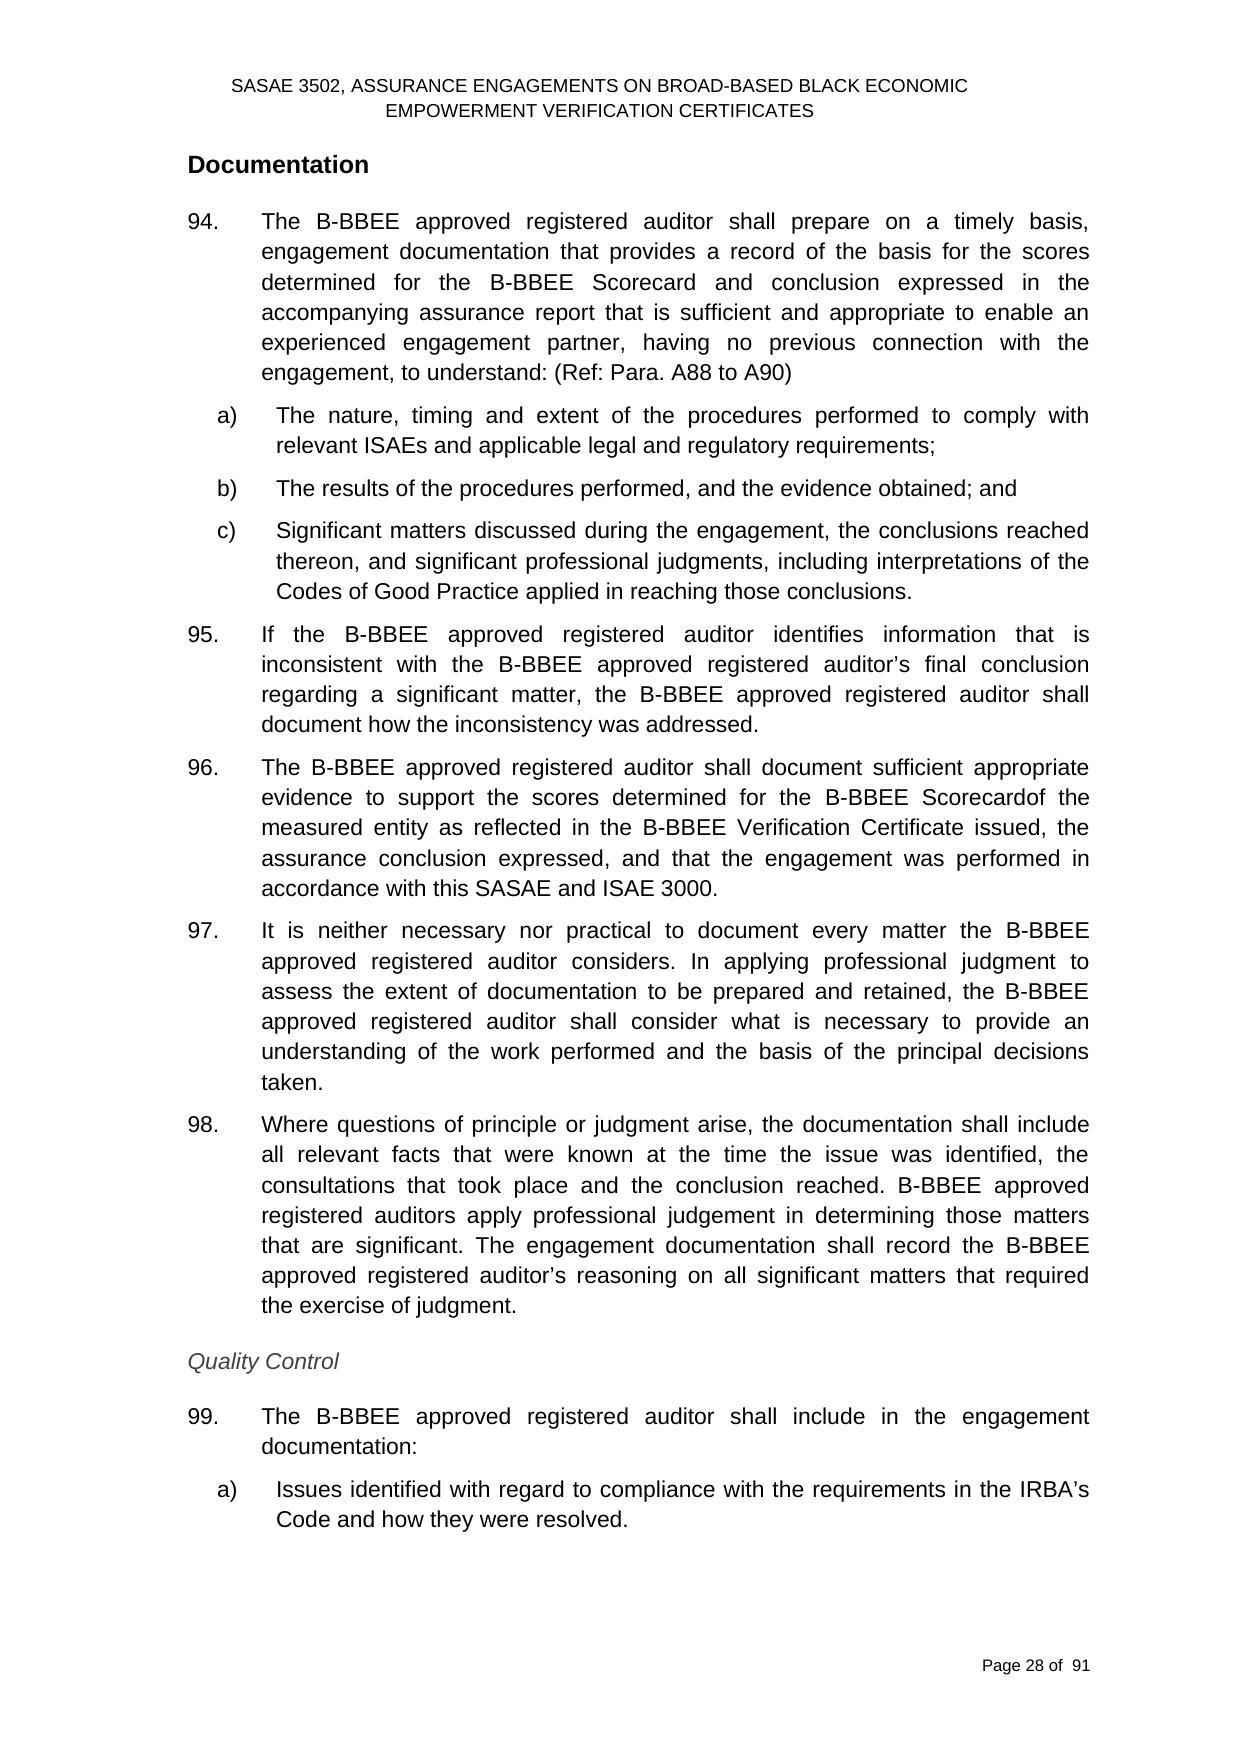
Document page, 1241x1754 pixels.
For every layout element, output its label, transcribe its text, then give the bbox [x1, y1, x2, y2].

list If the B-BBEE approved registered auditor identifies information that is inconsistent with the B-BBEE approved registered auditor’s final conclusion regarding a significant matter, the B-BBEE approved registered auditor shall document how the inconsistency was addressed. [187, 621, 1090, 737]
subtitle Documentation [187, 150, 1090, 179]
list Where questions of principle or judgment arise, the documentation shall include all relevant facts that were known at the time the issue was identified, the consultations that took place and the conclusion reached. B-BBEE approved registered auditors apply professional judgement in determining those matters that are significant. The engagement documentation shall record the B-BBEE approved registered auditor’s reasoning on all significant matters that required the exercise of judgment. [187, 1111, 1090, 1319]
list Significant matters discussed during the engagement, the conclusions reached thereon, and significant professional judgments, including interpretations of the Codes of Good Practice applied in reaching those conclusions. [217, 517, 1090, 604]
list The nature, timing and extent of the procedures performed to comply with relevant ISAEs and applicable legal and regulatory requirements; [217, 402, 1090, 458]
list Issues identified with regard to compliance with the requirements in the IRBA’s Code and how they were resolved. [217, 1476, 1090, 1532]
list The B-BBEE approved registered auditor shall document sufficient appropriate evidence to support the scores determined for the B-BBEE Scorecardof the measured entity as reflected in the B-BBEE Verification Certificate issued, the assurance conclusion expressed, and that the engagement was performed in accordance with this SASAE and ISAE 3000. [187, 754, 1090, 901]
list The results of the procedures performed, and the evidence obtained; and [217, 475, 1090, 501]
subtitle Quality Control [187, 1348, 1090, 1374]
list The B-BBEE approved registered auditor shall include in the engagement documentation: [187, 1403, 1090, 1459]
list It is neither necessary nor practical to document every matter the B-BBEE approved registered auditor considers. In applying professional judgment to assess the extent of documentation to be prepared and retained, the B-BBEE approved registered auditor shall consider what is necessary to provide an understanding of the work performed and the basis of the principal decisions taken. [187, 917, 1090, 1095]
list The B-BBEE approved registered auditor shall prepare on a timely basis, engagement documentation that provides a record of the basis for the scores determined for the B-BBEE Scorecard and conclusion expressed in the accompanying assurance report that is sufficient and appropriate to enable an experienced engagement partner, having no previous connection with the engagement, to understand: (Ref: Para. A88 to A90) [187, 208, 1090, 385]
